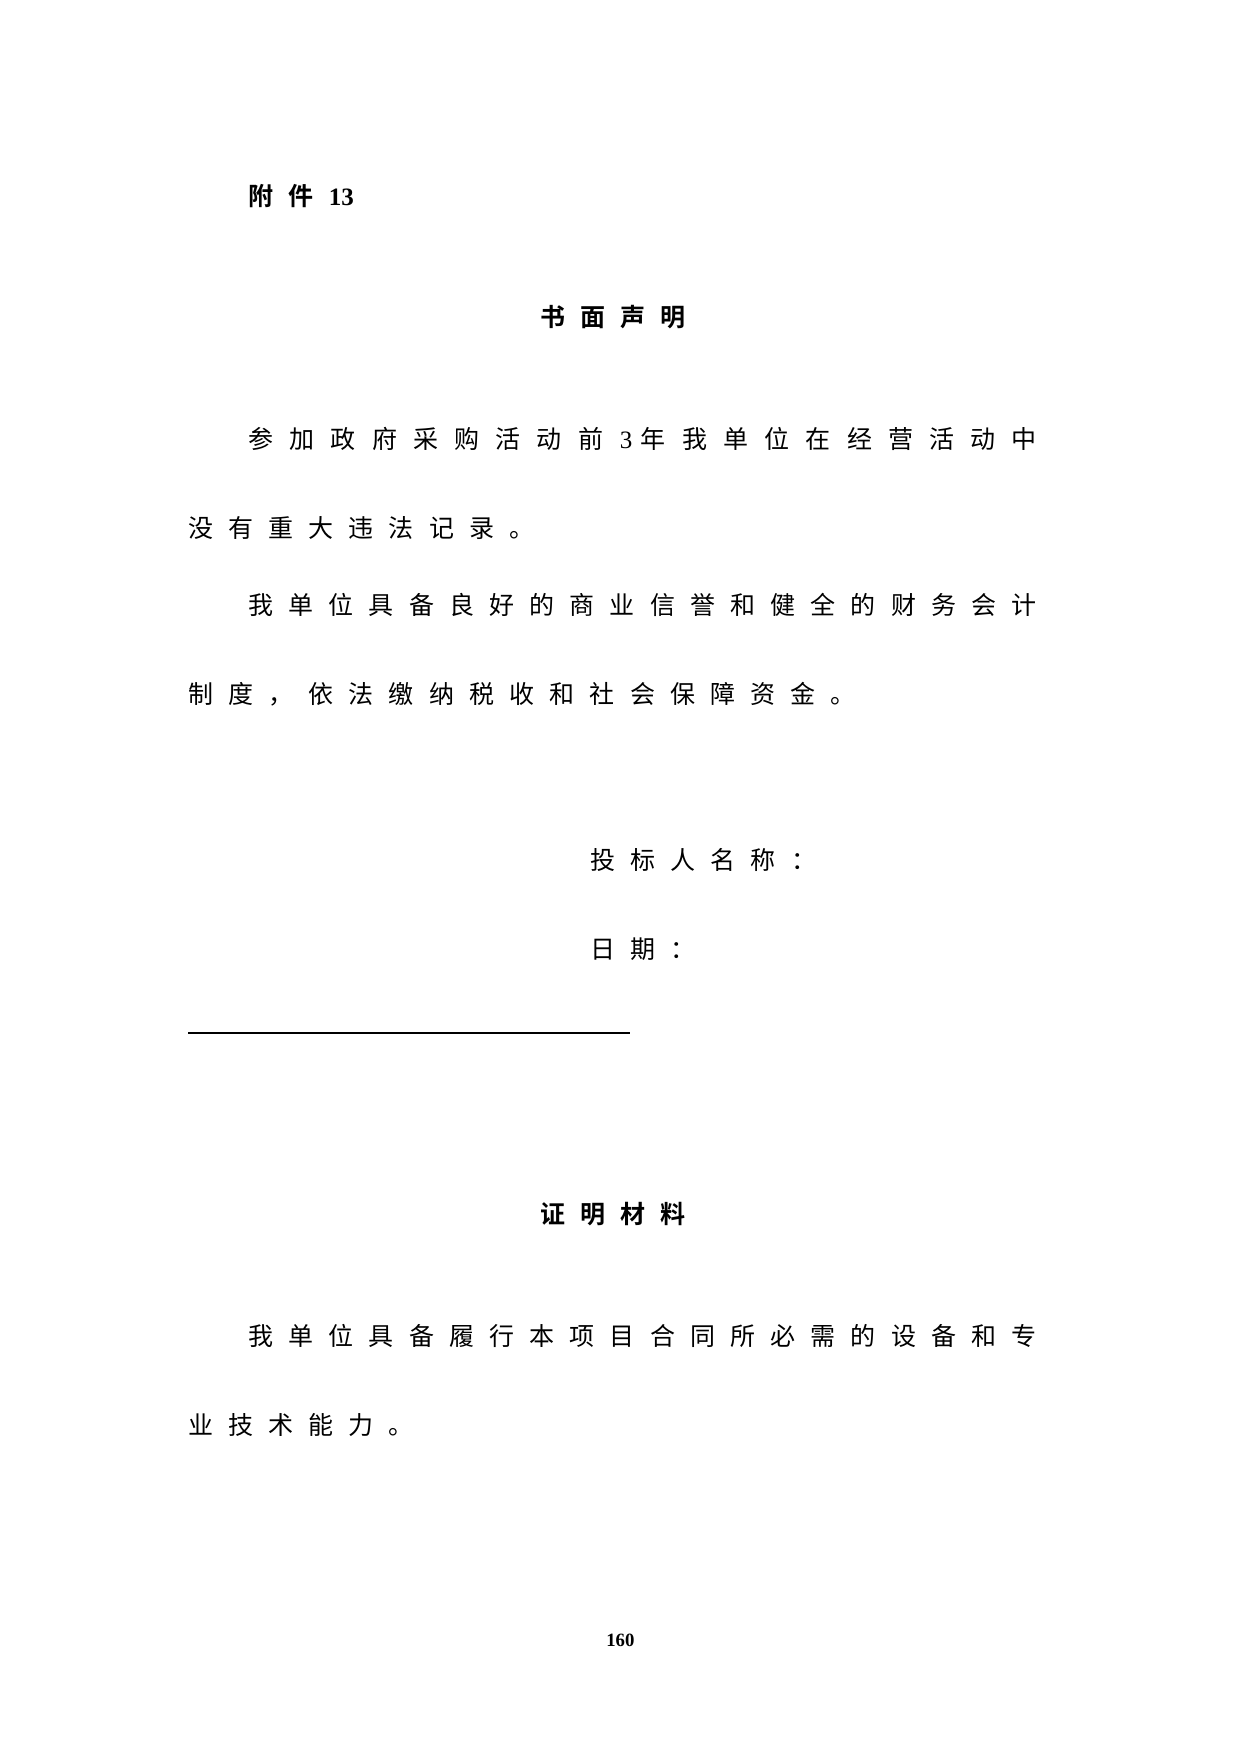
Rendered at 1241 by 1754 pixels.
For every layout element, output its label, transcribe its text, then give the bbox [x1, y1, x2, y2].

text 书面声明 [188, 286, 1052, 345]
list 我单位具备履行本项目合同所必需的设备和专业技术能力。 [188, 1305, 1052, 1453]
list 证明材料 [188, 1183, 1052, 1243]
text 投标人名称： [588, 829, 1052, 888]
list 我单位具备良好的商业信誉和健全的财务会计制度，依法缴纳税收和社会保障资金。 [188, 574, 1052, 723]
list 参加政府采购活动前3年我单位在经营活动中没有重大违法记录。 [188, 408, 1052, 556]
text 日期： [588, 918, 1052, 977]
text 附件13 [188, 164, 1052, 224]
